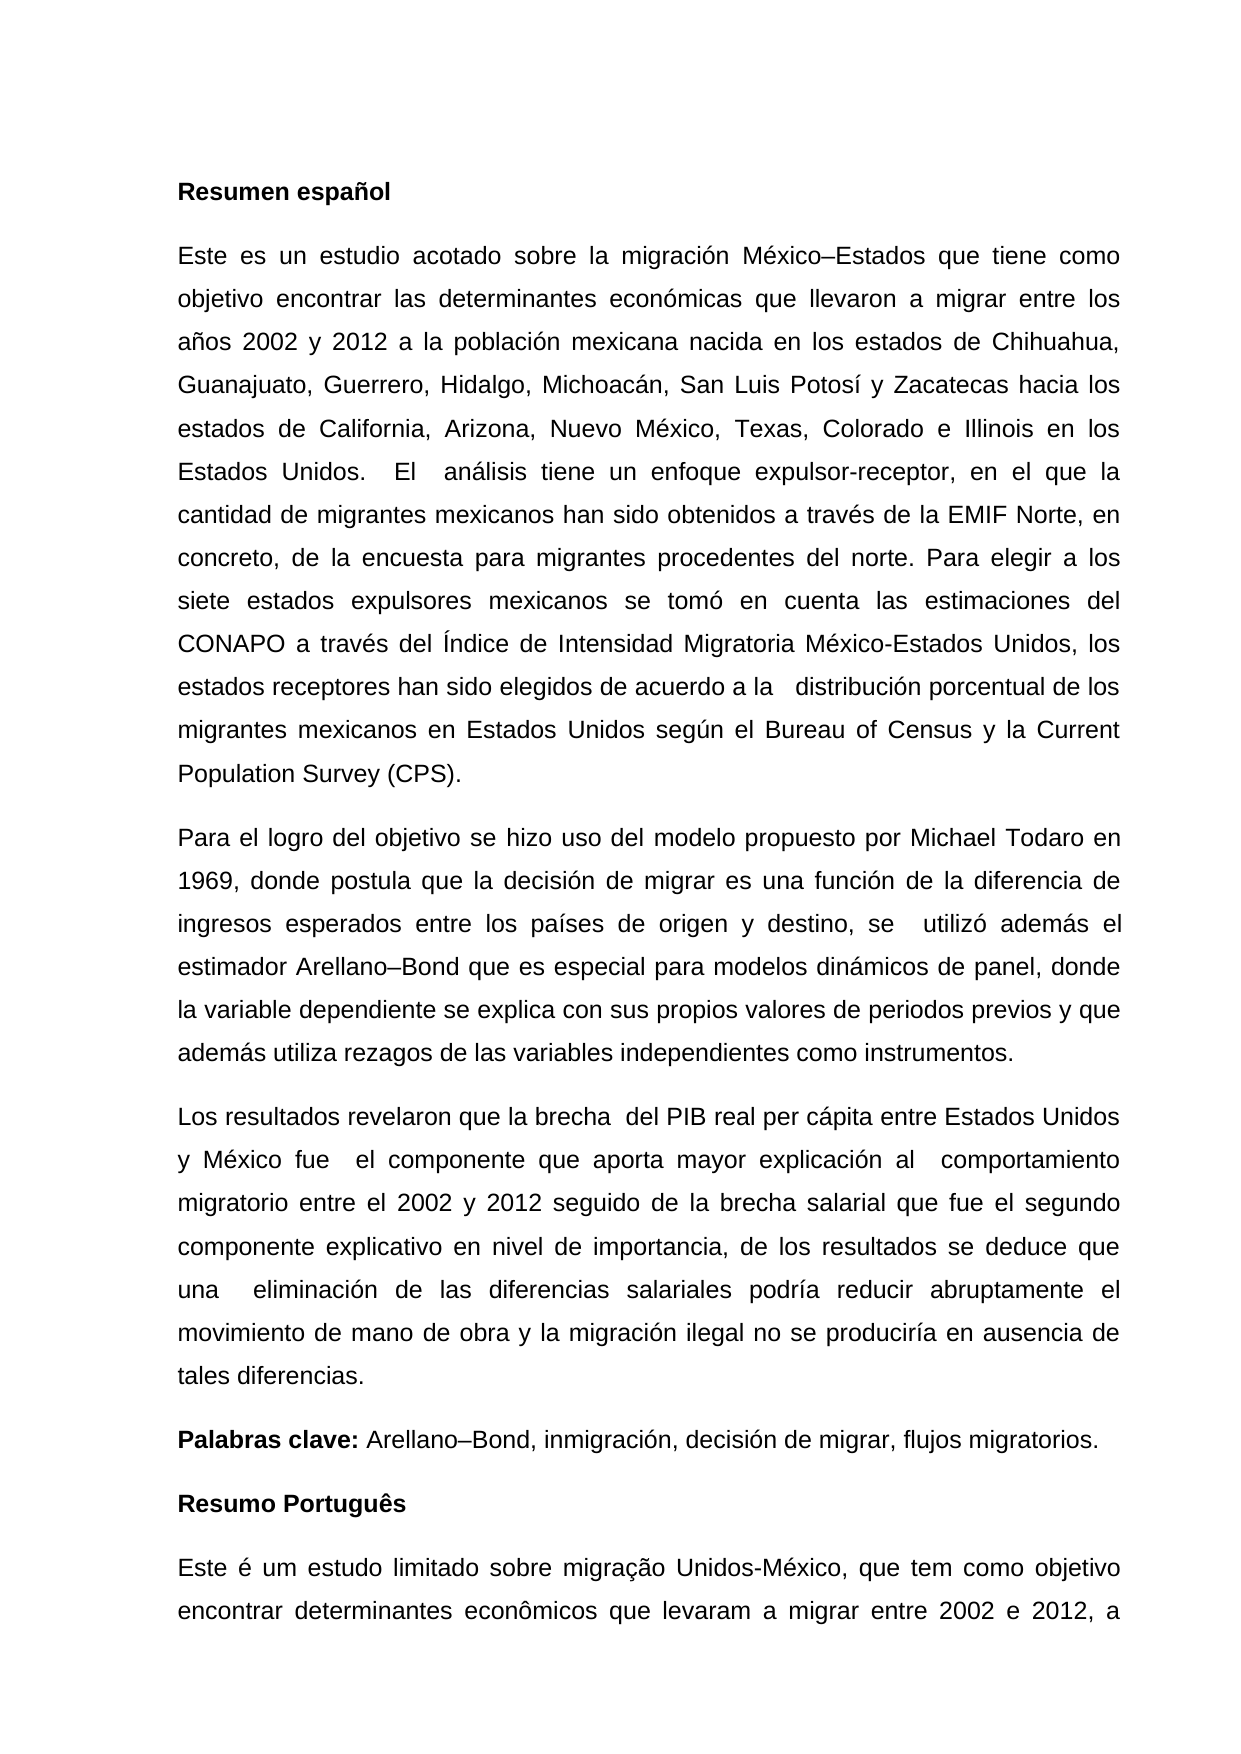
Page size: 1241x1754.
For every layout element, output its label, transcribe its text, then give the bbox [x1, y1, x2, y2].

text Palabras clave: Arellano–Bond, inmigración, decisión de migrar, flujos migratorios. [177, 1425, 1122, 1454]
text Resumen español [177, 177, 1122, 206]
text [177, 1553, 1122, 1625]
text Este es un estudio acotado sobre la migración México–Estados que tiene como objetivo encontrar las determinantes económicas que llevaron a migrar entre los años 2002 y 2012 a la población mexicana nacida en los estados de Chihuahua, Guanajuato, Guerrero, Hidalgo, Michoacán, San Luis Potosí y Zacatecas hacia los estados de California, Arizona, Nuevo México, Texas, Colorado e Illinois en los Estados Unidos. El análisis tiene un enfoque expulsor-receptor, en el que la cantidad de migrantes mexicanos han sido obtenidos a través de la EMIF Norte, en concreto, de la encuesta para migrantes procedentes del norte. Para elegir a los siete estados expulsores mexicanos se tomó en cuenta las estimaciones del CONAPO a través del Índice de Intensidad Migratoria México-Estados Unidos, los estados receptores han sido elegidos de acuerdo a la distribución porcentual de los migrantes mexicanos en Estados Unidos según el Bureau of Census y la Current Population Survey (CPS). [177, 241, 1122, 787]
text Los resultados revelaron que la brecha del PIB real per cápita entre Estados Unidos y México fue el componente que aporta mayor explicación al comportamiento migratorio entre el 2002 y 2012 seguido de la brecha salarial que fue el segundo componente explicativo en nivel de importancia, de los resultados se deduce que una eliminación de las diferencias salariales podría reducir abruptamente el movimiento de mano de obra y la migración ilegal no se produciría en ausencia de tales diferencias. [177, 1102, 1122, 1390]
text Para el logro del objetivo se hizo uso del modelo propuesto por Michael Todaro en 1969, donde postula que la decisión de migrar es una función de la diferencia de ingresos esperados entre los países de origen y destino, se utilizó además el estimador Arellano–Bond que es especial para modelos dinámicos de panel, donde la variable dependiente se explica con sus propios valores de periodos previos y que además utiliza rezagos de las variables independientes como instrumentos. [177, 823, 1122, 1067]
text Resumo Português [177, 1489, 1122, 1518]
